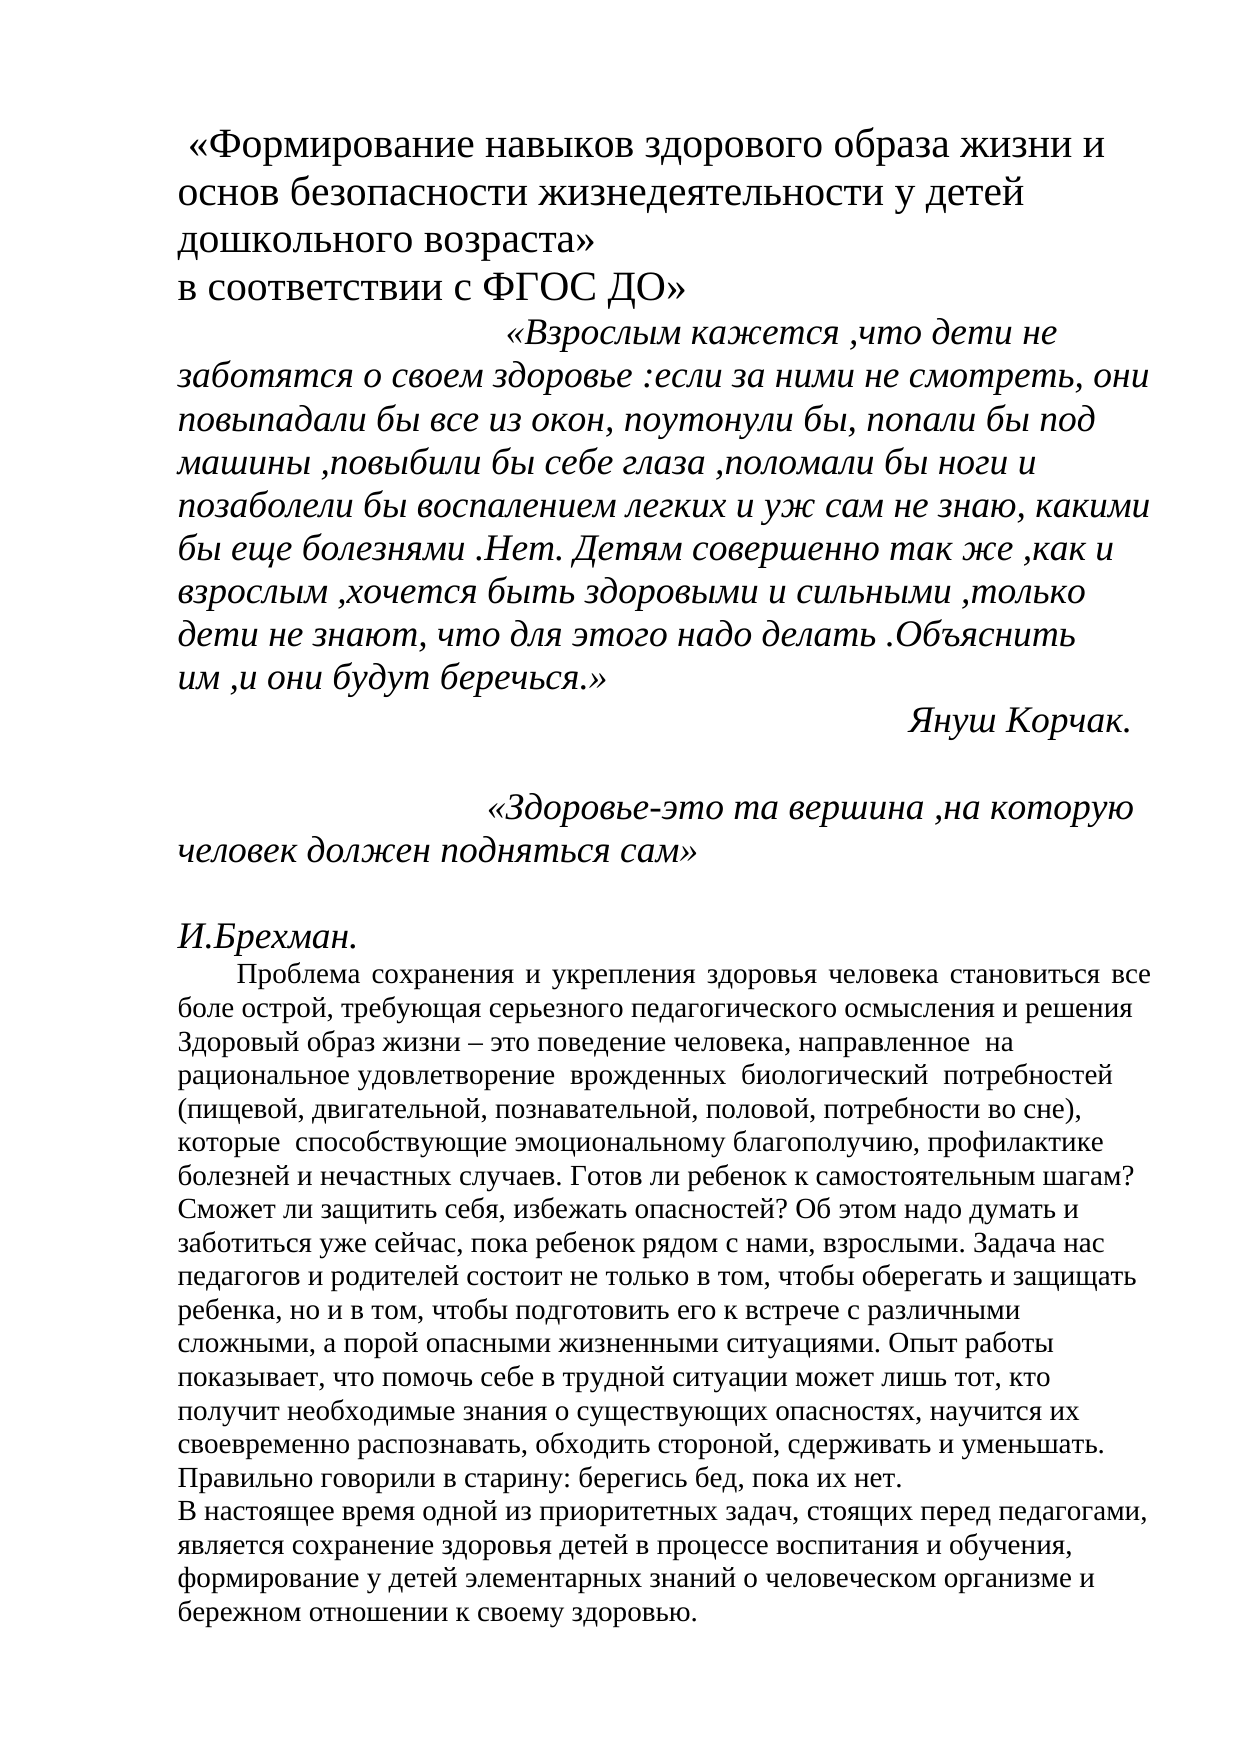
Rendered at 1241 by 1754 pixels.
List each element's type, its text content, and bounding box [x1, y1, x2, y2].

text «Здоровье-это та вершина ,на которую человек должен подняться сам» [177, 784, 1152, 870]
text И.Брехман. [177, 870, 1152, 957]
text В настоящее время одной из приоритетных задач, стоящих перед педагогами, является сохранение здоровья детей в процессе воспитания и обучения, формирование у детей элементарных знаний о человеческом организме и бережном отношении к своему здоровью. [177, 1493, 1152, 1627]
text «Формирование навыков здорового образа жизни и основ безопасности жизнедеятельности у детей дошкольного возраста» [177, 118, 1152, 262]
text Януш Корчак. [177, 698, 1152, 741]
text Проблема сохранения и укрепления здоровья человека становиться все боле острой, требующая серьезного педагогического осмысления и решения [177, 957, 1152, 1024]
text «Взрослым кажется ,что дети не заботятся о своем здоровье :если за ними не смотреть, они повыпадали бы все из окон, поутонули бы, попали бы под машины ,повыбили бы себе глаза ,поломали бы ноги и позаболели бы воспалением легких и уж сам не знаю, какими бы еще болезнями .Нет. Детям совершенно так же ,как и взрослым ,хочется быть здоровыми и сильными ,только дети не знают, что для этого надо делать .Объяснить им ,и они будут беречься.» [177, 310, 1152, 698]
text Здоровый образ жизни – это поведение человека, направленное на рациональное удовлетворение врожденных биологический потребностей (пищевой, двигательной, познавательной, половой, потребности во сне), которые способствующие эмоциональному благополучию, профилактике болезней и нечастных случаев. Готов ли ребенок к самостоятельным шагам? Сможет ли защитить себя, избежать опасностей? Об этом надо думать и заботиться уже сейчас, пока ребенок рядом с нами, взрослыми. Задача нас педагогов и родителей состоит не только в том, чтобы оберегать и защищать ребенка, но и в том, чтобы подготовить его к встрече с различными сложными, а порой опасными жизненными ситуациями. Опыт работы показывает, что помочь себе в трудной ситуации может лишь тот, кто получит необходимые знания о существующих опасностях, научится их своевременно распознавать, обходить стороной, сдерживать и уменьшать. Правильно говорили в старину: берегись бед, пока их нет. [177, 1024, 1152, 1493]
text в соответствии с ФГОС ДО» [177, 262, 1152, 310]
